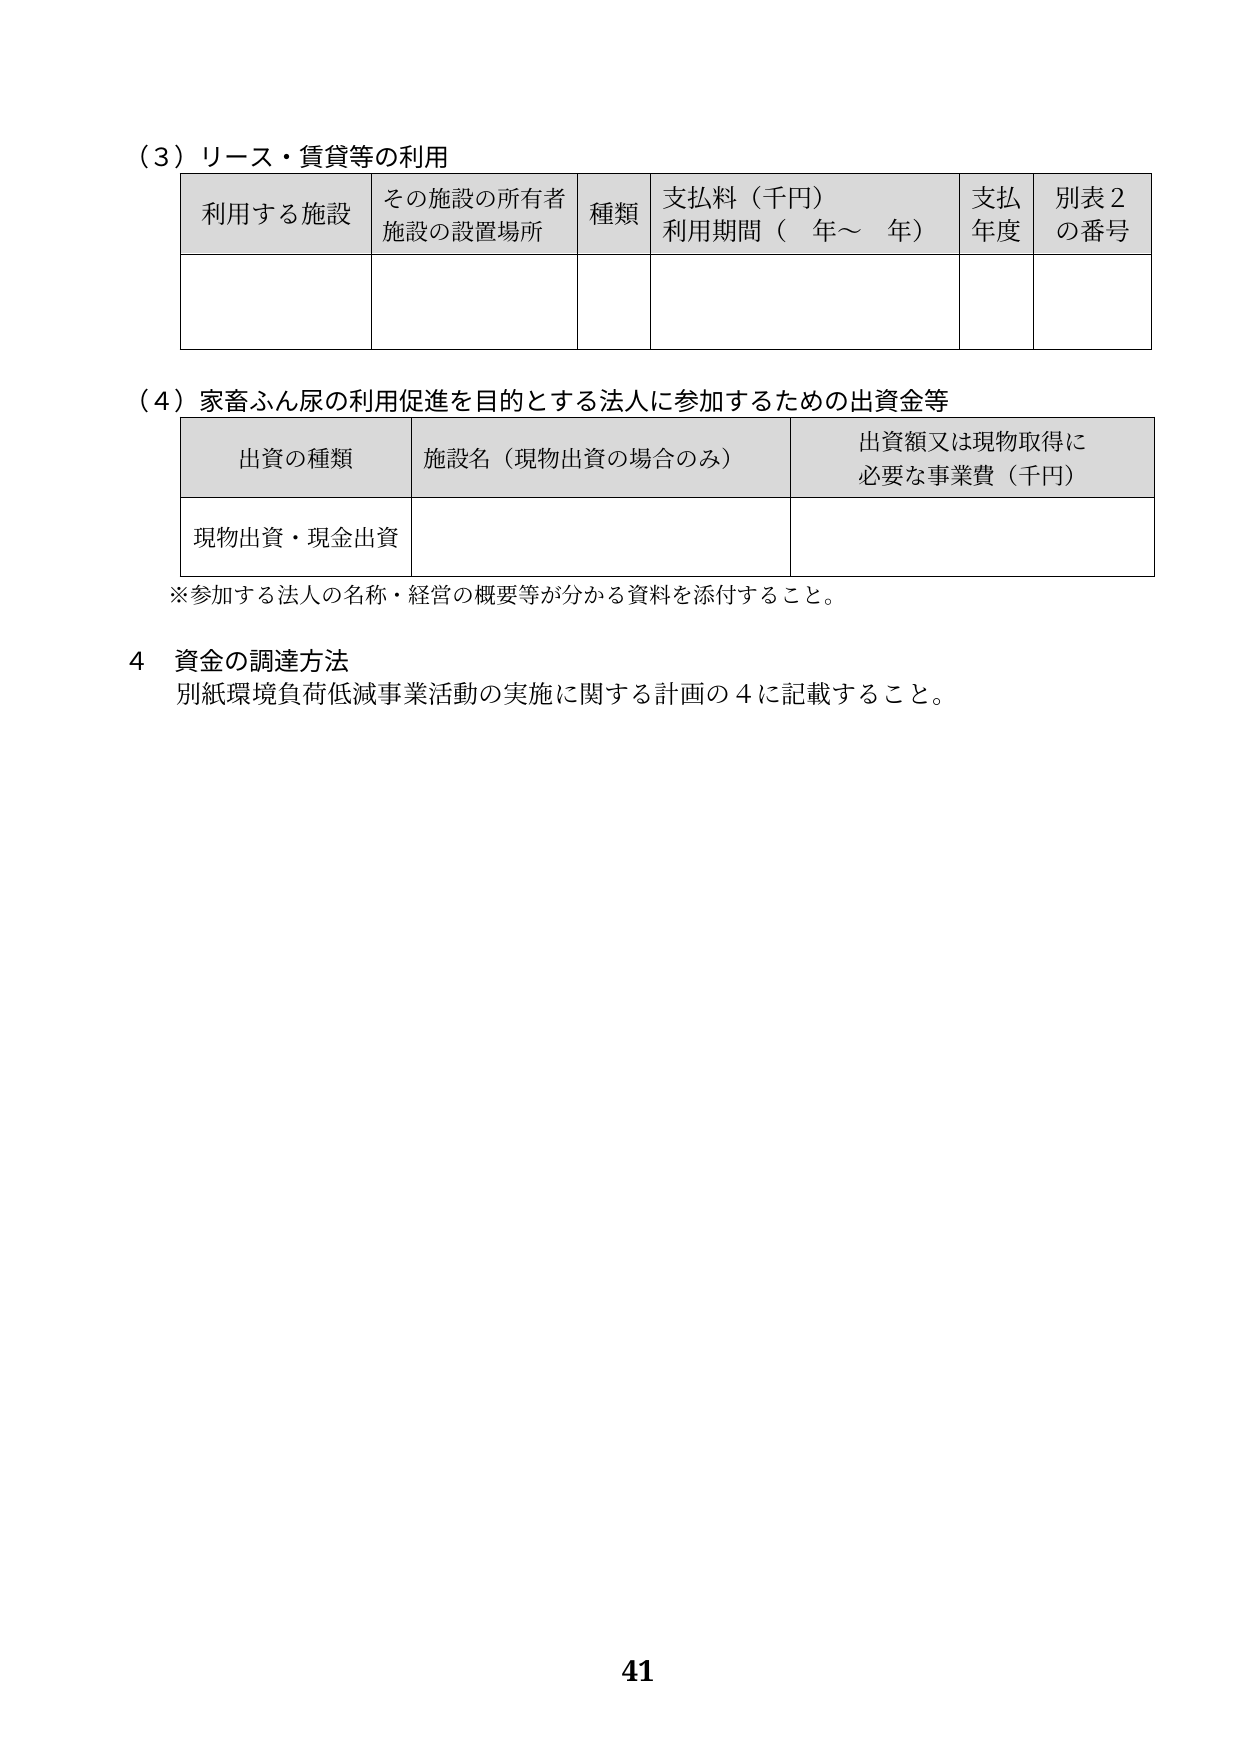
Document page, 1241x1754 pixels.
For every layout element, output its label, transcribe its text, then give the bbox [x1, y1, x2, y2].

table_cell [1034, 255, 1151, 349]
text ４ 資金の調達方法 [124, 643, 1152, 677]
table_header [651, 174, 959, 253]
text （３）リース・賃貸等の利用 [124, 140, 1152, 173]
text 別紙環境負荷低減事業活動の実施に関する計画の４に記載すること。 [155, 677, 1152, 710]
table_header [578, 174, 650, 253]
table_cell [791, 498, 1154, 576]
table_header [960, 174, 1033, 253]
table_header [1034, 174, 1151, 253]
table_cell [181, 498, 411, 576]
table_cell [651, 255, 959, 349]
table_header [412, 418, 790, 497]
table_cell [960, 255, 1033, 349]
text ※参加する法人の名称・経営の概要等が分かる資料を添付すること。 [124, 577, 1152, 610]
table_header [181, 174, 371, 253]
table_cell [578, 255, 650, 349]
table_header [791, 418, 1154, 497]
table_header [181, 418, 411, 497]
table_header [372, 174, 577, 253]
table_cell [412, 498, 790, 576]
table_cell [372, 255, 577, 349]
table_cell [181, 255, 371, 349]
text （４）家畜ふん尿の利用促進を目的とする法人に参加するための出資金等 [124, 383, 1152, 417]
